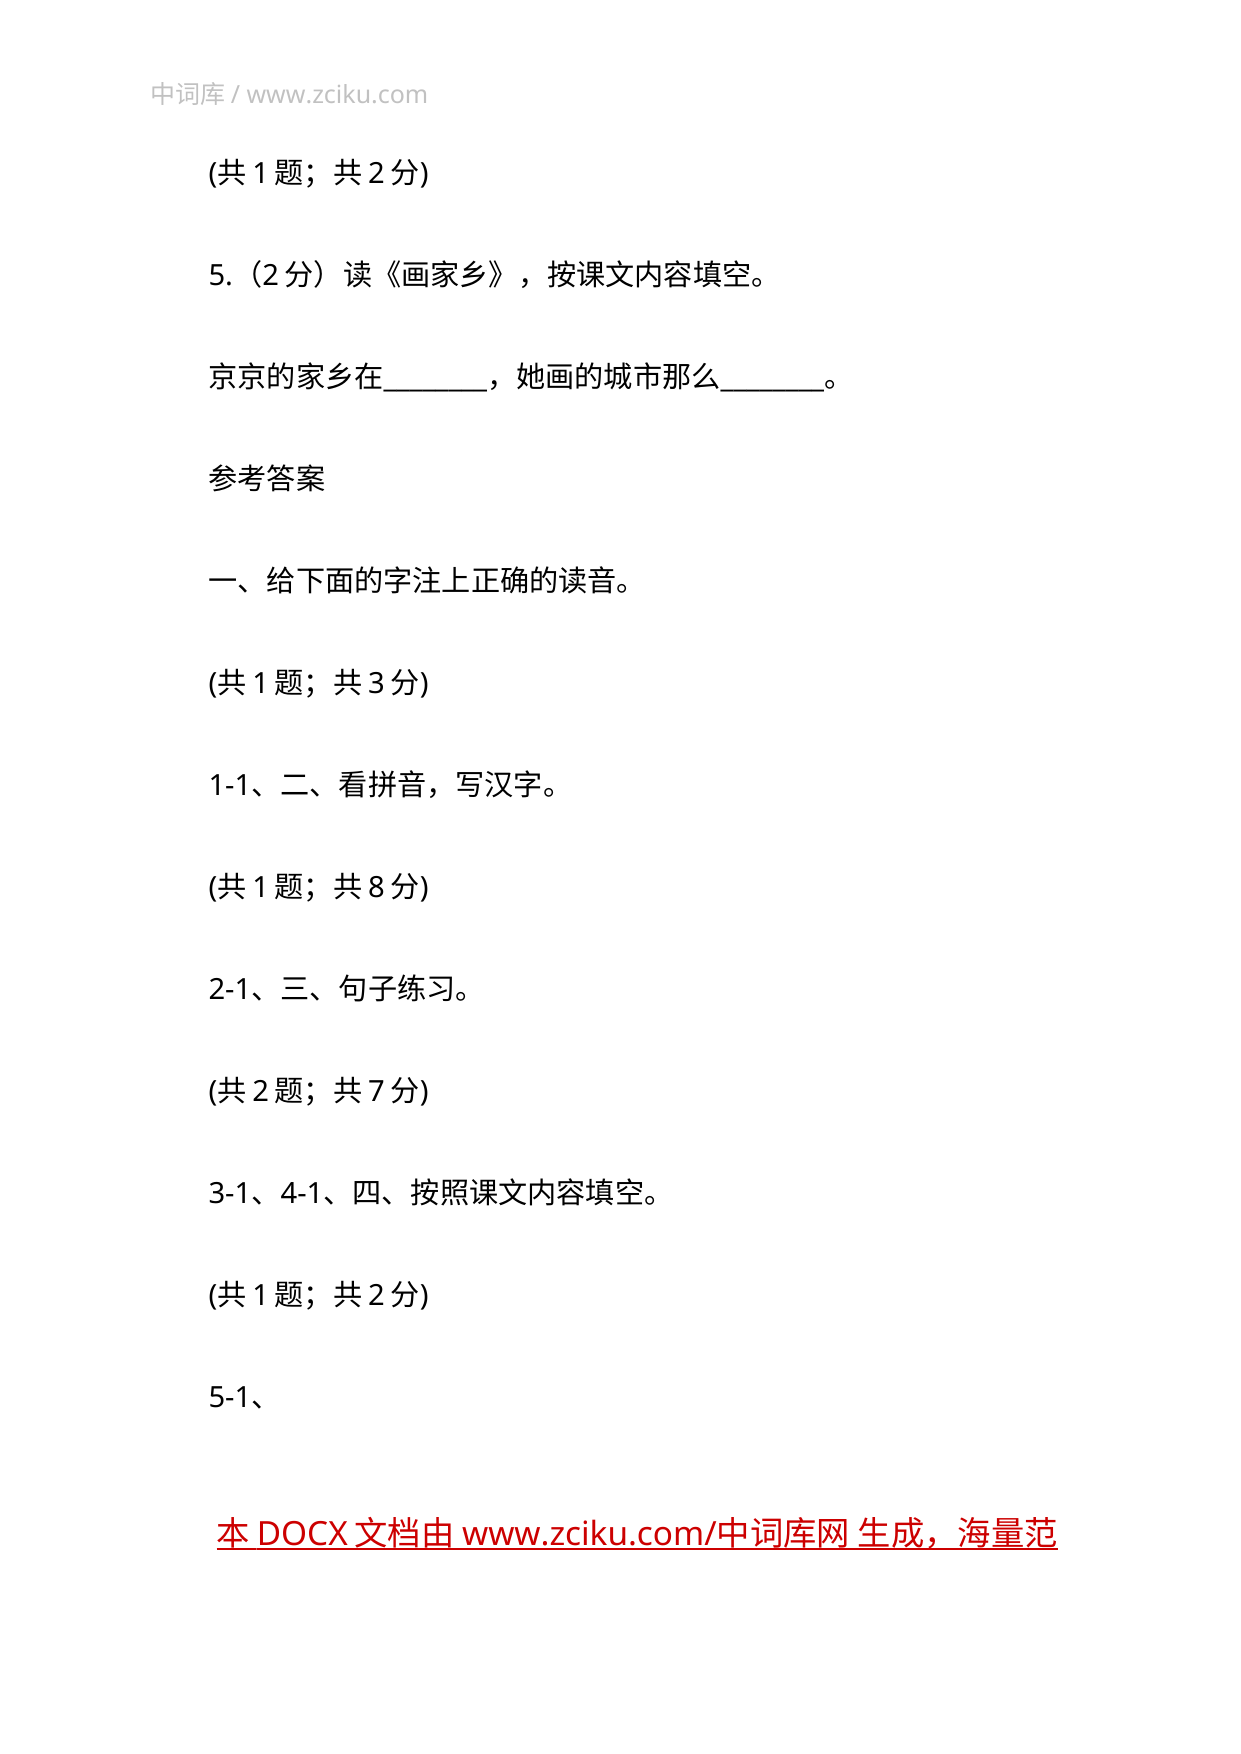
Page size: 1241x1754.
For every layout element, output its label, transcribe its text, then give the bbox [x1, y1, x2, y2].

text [150, 1507, 1090, 1555]
text 5.（2分）读《画家乡》，按课文内容填空。 [150, 252, 1090, 294]
text (共1题；共3分) [150, 659, 1090, 702]
text 3-1、4-1、四、按照课文内容填空。 [150, 1169, 1090, 1212]
text 一、给下面的字注上正确的读音。 [150, 558, 1090, 600]
text 参考答案 [150, 456, 1090, 498]
text (共2题；共7分) [150, 1067, 1090, 1110]
text (共1题；共8分) [150, 863, 1090, 906]
text 京京的家乡在________，她画的城市那么________。 [150, 354, 1090, 396]
text 5-1、 [150, 1373, 1090, 1416]
text (共1题；共2分) [150, 150, 1090, 192]
text 1-1、二、看拼音，写汉字。 [150, 761, 1090, 804]
text 2-1、三、句子练习。 [150, 965, 1090, 1008]
text (共1题；共2分) [150, 1271, 1090, 1314]
